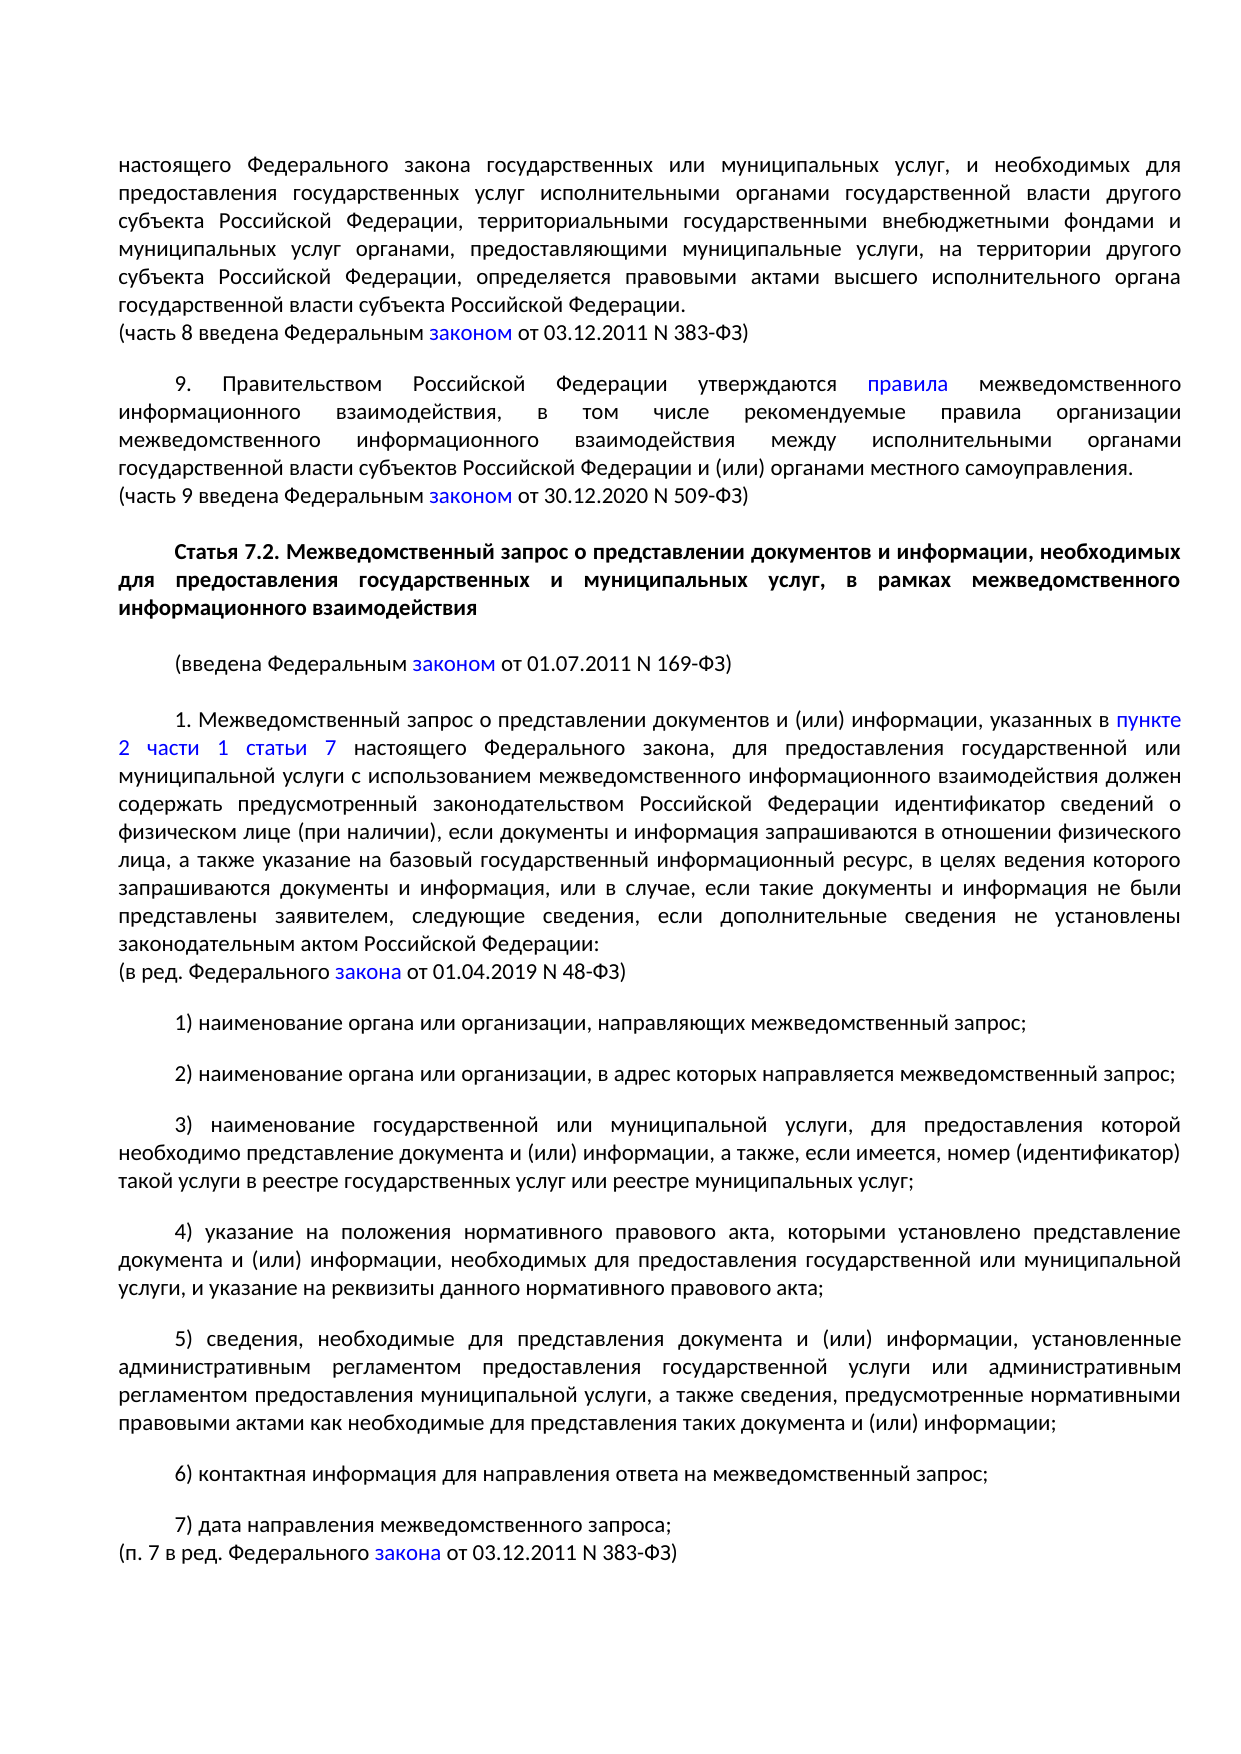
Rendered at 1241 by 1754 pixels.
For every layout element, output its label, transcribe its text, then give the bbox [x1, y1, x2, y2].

text (п. 7 в ред. Федерального закона от 03.12.2011 N 383-ФЗ) [118, 1538, 1181, 1566]
text 7) дата направления межведомственного запроса; [118, 1510, 1181, 1538]
text 2) наименование органа или организации, в адрес которых направляется межведомственный запрос; [118, 1059, 1181, 1087]
text (введена Федеральным законом от 01.07.2011 N 169-ФЗ) [118, 649, 1181, 677]
text (часть 8 введена Федеральным законом от 03.12.2011 N 383-ФЗ) [118, 318, 1181, 346]
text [118, 150, 1181, 318]
text (в ред. Федерального закона от 01.04.2019 N 48-ФЗ) [118, 957, 1181, 986]
text 4) указание на положения нормативного правового акта, которыми установлено представление документа и (или) информации, необходимых для предоставления государственной или муниципальной услуги, и указание на реквизиты данного нормативного правового акта; [118, 1217, 1181, 1301]
text 9. Правительством Российской Федерации утверждаются правила межведомственного информационного взаимодействия, в том числе рекомендуемые правила организации межведомственного информационного взаимодействия между исполнительными органами государственной власти субъектов Российской Федерации и (или) органами местного самоуправления. [118, 369, 1181, 481]
text 6) контактная информация для направления ответа на межведомственный запрос; [118, 1459, 1181, 1487]
text 3) наименование государственной или муниципальной услуги, для предоставления которой необходимо представление документа и (или) информации, а также, если имеется, номер (идентификатор) такой услуги в реестре государственных услуг или реестре муниципальных услуг; [118, 1110, 1181, 1194]
text 1) наименование органа или организации, направляющих межведомственный запрос; [118, 1008, 1181, 1036]
text Статья 7.2. Межведомственный запрос о представлении документов и информации, необходимых для предоставления государственных и муниципальных услуг, в рамках межведомственного информационного взаимодействия [118, 537, 1181, 621]
text 5) сведения, необходимые для представления документа и (или) информации, установленные административным регламентом предоставления государственной услуги или административным регламентом предоставления муниципальной услуги, а также сведения, предусмотренные нормативными правовыми актами как необходимые для представления таких документа и (или) информации; [118, 1324, 1181, 1436]
text 1. Межведомственный запрос о представлении документов и (или) информации, указанных в пункте 2 части 1 статьи 7 настоящего Федерального закона, для предоставления государственной или муниципальной услуги с использованием межведомственного информационного взаимодействия должен содержать предусмотренный законодательством Российской Федерации идентификатор сведений о физическом лице (при наличии), если документы и информация запрашиваются в отношении физического лица, а также указание на базовый государственный информационный ресурс, в целях ведения которого запрашиваются документы и информация, или в случае, если такие документы и информация не были представлены заявителем, следующие сведения, если дополнительные сведения не установлены законодательным актом Российской Федерации: [118, 705, 1181, 957]
text (часть 9 введена Федеральным законом от 30.12.2020 N 509-ФЗ) [118, 481, 1181, 509]
